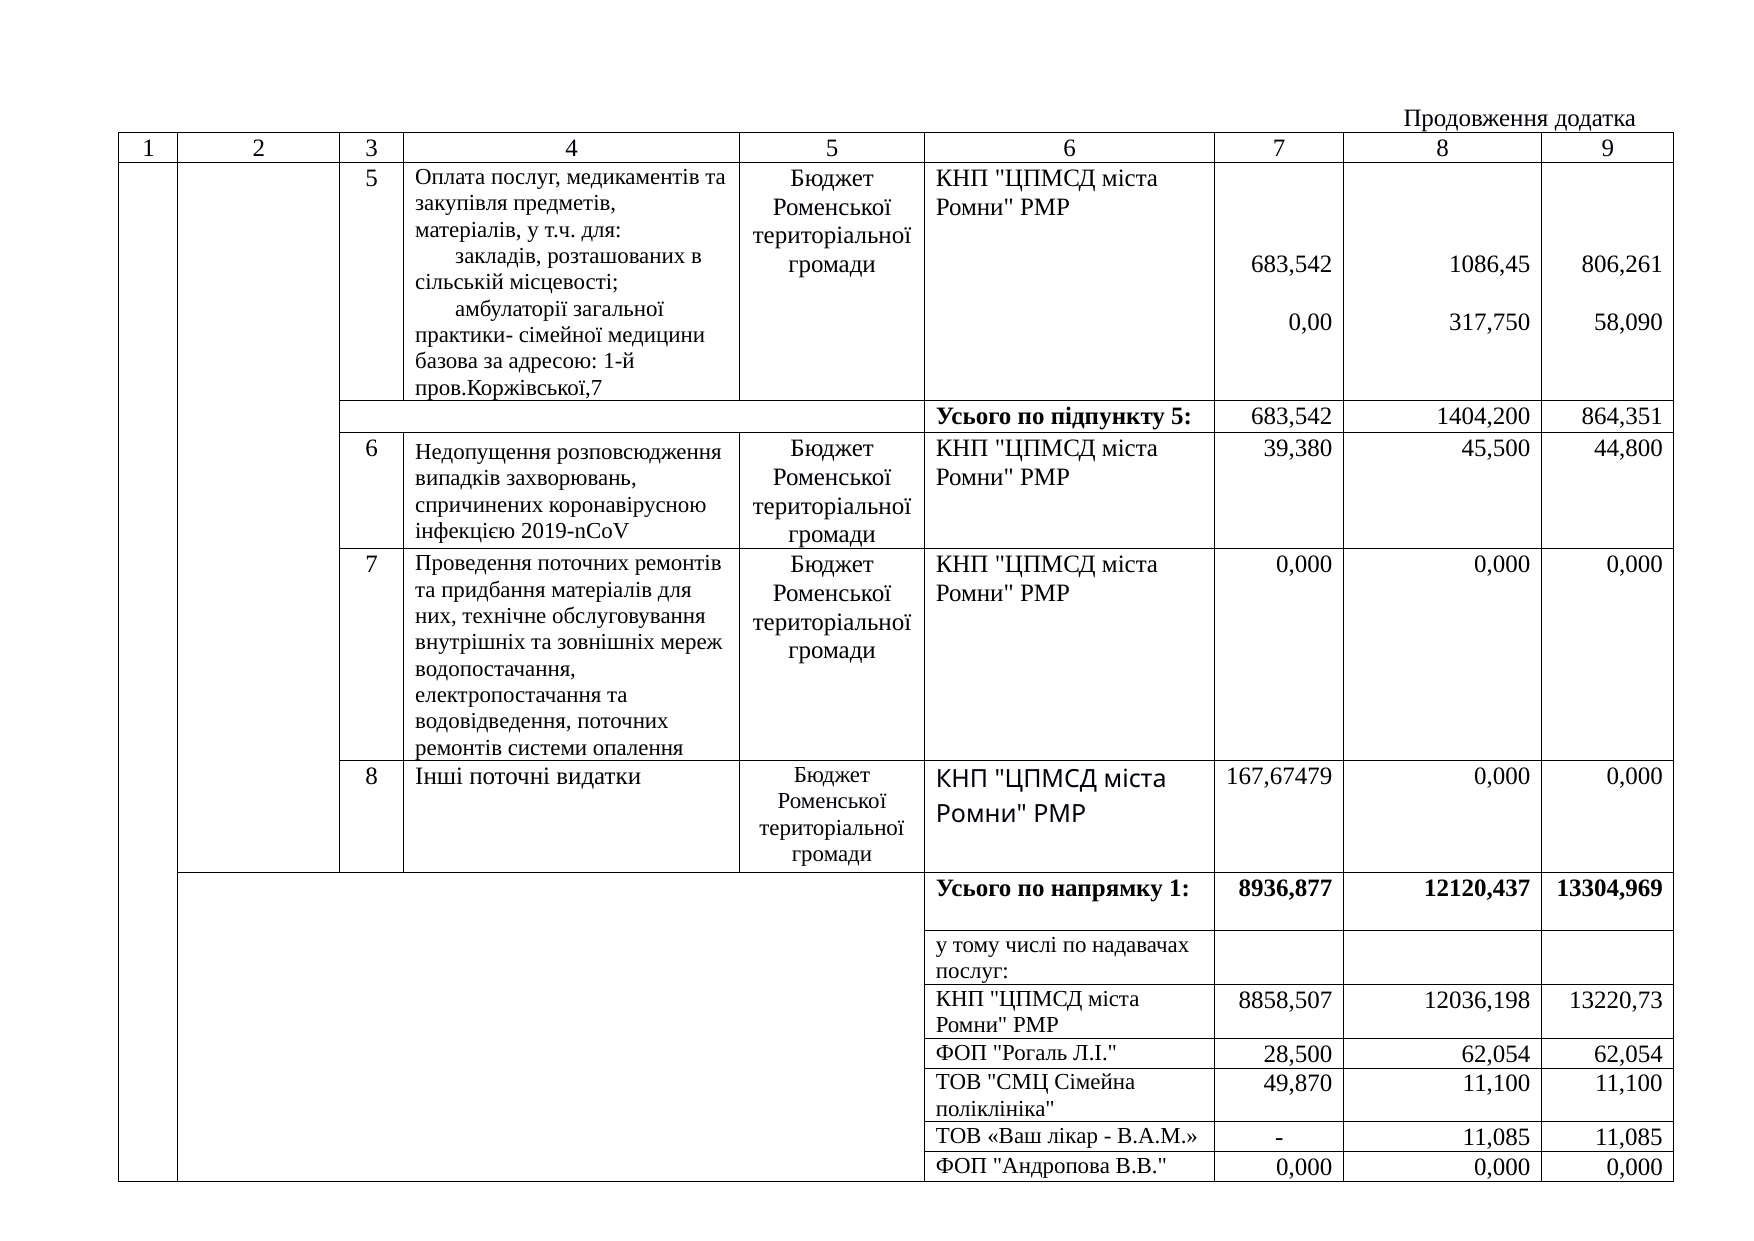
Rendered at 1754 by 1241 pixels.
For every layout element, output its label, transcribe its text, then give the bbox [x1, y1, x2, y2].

table_cell 7 [340, 549, 403, 760]
table_header 9 [1542, 133, 1673, 162]
table_cell у тому числі по надавачах послуг: [925, 931, 1214, 984]
table_cell 49,870 [1215, 1069, 1343, 1121]
table_cell 806,261 58,090 [1542, 163, 1673, 400]
text Продовження додатка [118, 103, 1636, 132]
table_cell 864,351 [1542, 401, 1673, 432]
table_cell 13220,73 [1542, 985, 1673, 1038]
table_cell [1344, 931, 1541, 984]
table_cell 683,542 0,00 [1215, 163, 1343, 400]
table_cell 12120,437 [1344, 873, 1541, 930]
table_cell 28,500 [1215, 1039, 1343, 1067]
table_cell [1542, 931, 1673, 984]
table_cell 167,67479 [1215, 761, 1343, 872]
table_cell Оплата послуг, медикаментів та закупівля предметів, матеріалів, у т.ч. для: закладів, розташованих в сільській місцевості; амбулаторії загальної практики- сімейної медицини базова за адресою: 1-й пров.Коржівської,7 [404, 163, 739, 400]
table_header 4 [404, 133, 739, 162]
table_cell ТОВ "СМЦ Сімейна поліклініка" [925, 1069, 1214, 1121]
table_cell 11,100 [1542, 1069, 1673, 1121]
table_cell 6 [340, 433, 403, 548]
table_cell ФОП "Рогаль Л.І." [925, 1039, 1214, 1067]
table_cell - [1215, 1122, 1343, 1151]
table_cell 0,000 [1344, 1152, 1541, 1181]
table_cell 8858,507 [1215, 985, 1343, 1038]
table_cell 0,000 [1542, 761, 1673, 872]
table_cell 0,000 [1215, 1152, 1343, 1181]
table_cell 8 [340, 761, 403, 872]
table_cell 683,542 [1215, 401, 1343, 432]
table_cell [119, 163, 177, 1181]
table_cell КНП "ЦПМСД міста Ромни" РМР [925, 433, 1214, 548]
table_cell КНП "ЦПМСД міста Ромни" РМР [925, 761, 1214, 872]
table_cell КНП "ЦПМСД міста Ромни" РМР [925, 549, 1214, 760]
table_cell 1404,200 [1344, 401, 1541, 432]
table_header 7 [1215, 133, 1343, 162]
table_header 2 [178, 133, 339, 162]
table_cell 0,000 [1344, 761, 1541, 872]
table_cell 45,500 [1344, 433, 1541, 548]
table_cell КНП "ЦПМСД міста Ромни" РМР [925, 163, 1214, 400]
table_cell 62,054 [1542, 1039, 1673, 1067]
table_cell 44,800 [1542, 433, 1673, 548]
table_cell Усього по підпункту 5: [925, 401, 1214, 432]
table_header 1 [119, 133, 177, 162]
table_header 5 [740, 133, 924, 162]
table_cell ФОП "Андропова В.В." [925, 1152, 1214, 1181]
table_cell 12036,198 [1344, 985, 1541, 1038]
table_cell Бюджет Роменської територіальної громади [740, 549, 924, 760]
table_cell 11,085 [1344, 1122, 1541, 1151]
table_cell [178, 163, 339, 872]
table_cell 11,100 [1344, 1069, 1541, 1121]
table_cell 1086,45 317,750 [1344, 163, 1541, 400]
table_cell 8936,877 [1215, 873, 1343, 930]
table_cell ТОВ «Ваш лікар - В.А.М.» [925, 1122, 1214, 1151]
table_cell Бюджет Роменської територіальної громади [740, 761, 924, 872]
table_header 3 [340, 133, 403, 162]
table_header 6 [925, 133, 1214, 162]
table_cell 13304,969 [1542, 873, 1673, 930]
table_cell 0,000 [1215, 549, 1343, 760]
table_cell Бюджет Роменської територіальної громади [740, 163, 924, 400]
table_cell Інші поточні видатки [404, 761, 739, 872]
table_cell Усього по напрямку 1: [925, 873, 1214, 930]
table_cell 62,054 [1344, 1039, 1541, 1067]
table_cell 11,085 [1542, 1122, 1673, 1151]
table_cell 5 [340, 163, 403, 400]
table_cell 39,380 [1215, 433, 1343, 548]
table_header 8 [1344, 133, 1541, 162]
table_cell [1215, 931, 1343, 984]
table_cell КНП "ЦПМСД міста Ромни" РМР [925, 985, 1214, 1038]
table_cell 0,000 [1542, 549, 1673, 760]
table_cell Недопущення розповсюдження випадків захворювань, спричинених коронавірусною інфекцією 2019-nCoV [404, 433, 739, 548]
table_cell Проведення поточних ремонтів та придбання матеріалів для них, технічне обслуговування внутрішніх та зовнішніх мереж водопостачання, електропостачання та водовідведення, поточних ремонтів системи опалення [404, 549, 739, 760]
table_cell 0,000 [1344, 549, 1541, 760]
table_cell [178, 873, 924, 1181]
table_cell 0,000 [1542, 1152, 1673, 1181]
table_cell [340, 401, 924, 432]
table_cell Бюджет Роменської територіальної громади [740, 433, 924, 548]
